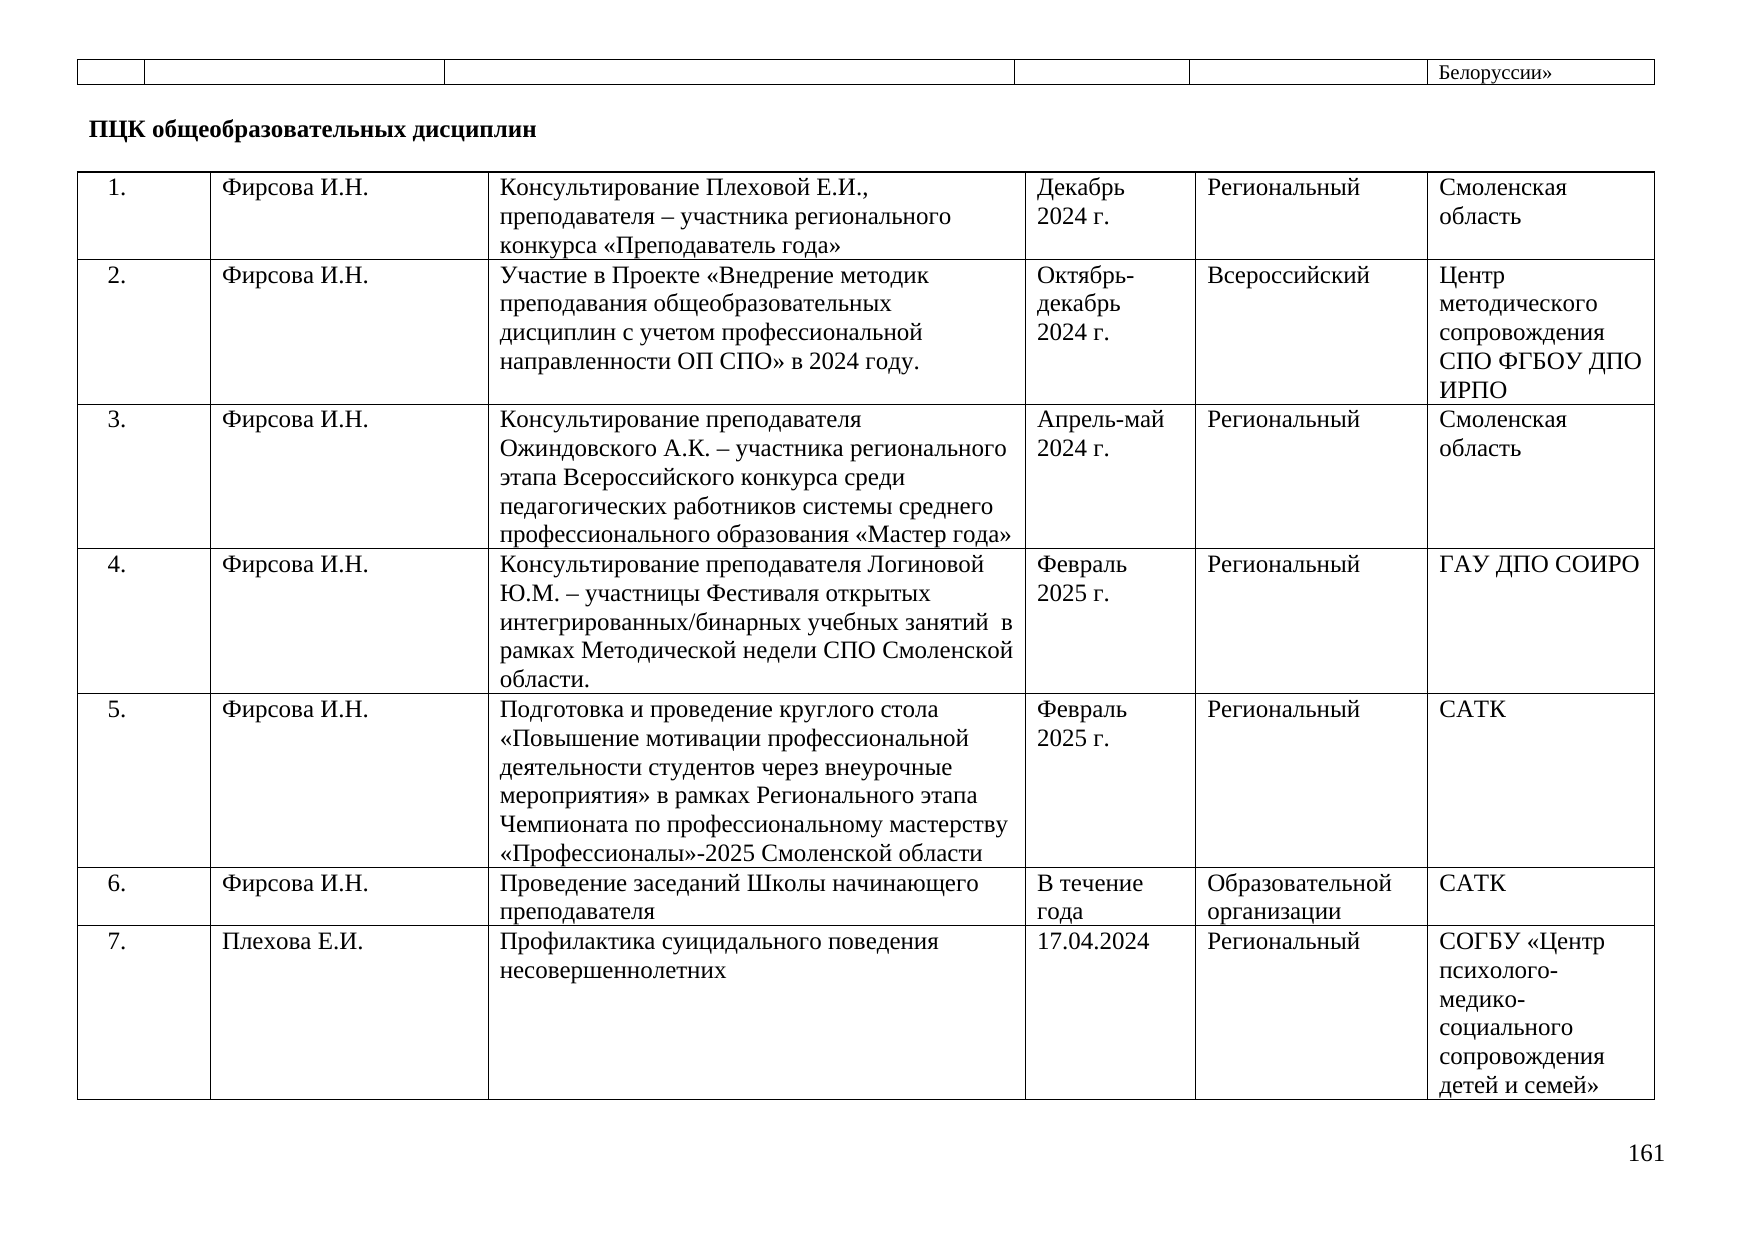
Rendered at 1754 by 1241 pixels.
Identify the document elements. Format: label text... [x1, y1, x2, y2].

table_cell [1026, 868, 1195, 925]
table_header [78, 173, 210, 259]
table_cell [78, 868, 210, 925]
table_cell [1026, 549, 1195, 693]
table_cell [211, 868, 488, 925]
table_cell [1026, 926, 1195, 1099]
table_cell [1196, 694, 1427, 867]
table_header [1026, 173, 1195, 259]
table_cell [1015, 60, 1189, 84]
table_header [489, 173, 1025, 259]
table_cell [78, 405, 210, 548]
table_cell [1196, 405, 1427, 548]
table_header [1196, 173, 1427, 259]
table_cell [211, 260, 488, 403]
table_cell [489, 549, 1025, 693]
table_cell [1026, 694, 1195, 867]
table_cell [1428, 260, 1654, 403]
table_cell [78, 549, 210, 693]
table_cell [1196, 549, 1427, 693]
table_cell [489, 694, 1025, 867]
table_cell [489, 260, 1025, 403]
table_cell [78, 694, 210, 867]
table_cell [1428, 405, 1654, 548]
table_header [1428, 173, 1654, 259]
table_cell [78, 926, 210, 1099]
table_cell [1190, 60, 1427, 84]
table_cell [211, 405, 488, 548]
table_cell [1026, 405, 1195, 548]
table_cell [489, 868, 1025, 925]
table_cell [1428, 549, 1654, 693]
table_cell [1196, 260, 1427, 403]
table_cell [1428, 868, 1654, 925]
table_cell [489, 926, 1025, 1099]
text ПЦК общеобразовательных дисциплин [89, 114, 1665, 143]
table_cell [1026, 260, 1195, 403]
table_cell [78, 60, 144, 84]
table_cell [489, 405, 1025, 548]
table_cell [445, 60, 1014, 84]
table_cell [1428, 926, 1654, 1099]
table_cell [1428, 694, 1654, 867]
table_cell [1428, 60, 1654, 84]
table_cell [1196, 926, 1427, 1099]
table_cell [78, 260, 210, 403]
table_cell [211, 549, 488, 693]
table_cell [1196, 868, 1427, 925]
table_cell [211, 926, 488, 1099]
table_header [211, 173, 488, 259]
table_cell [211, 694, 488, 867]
